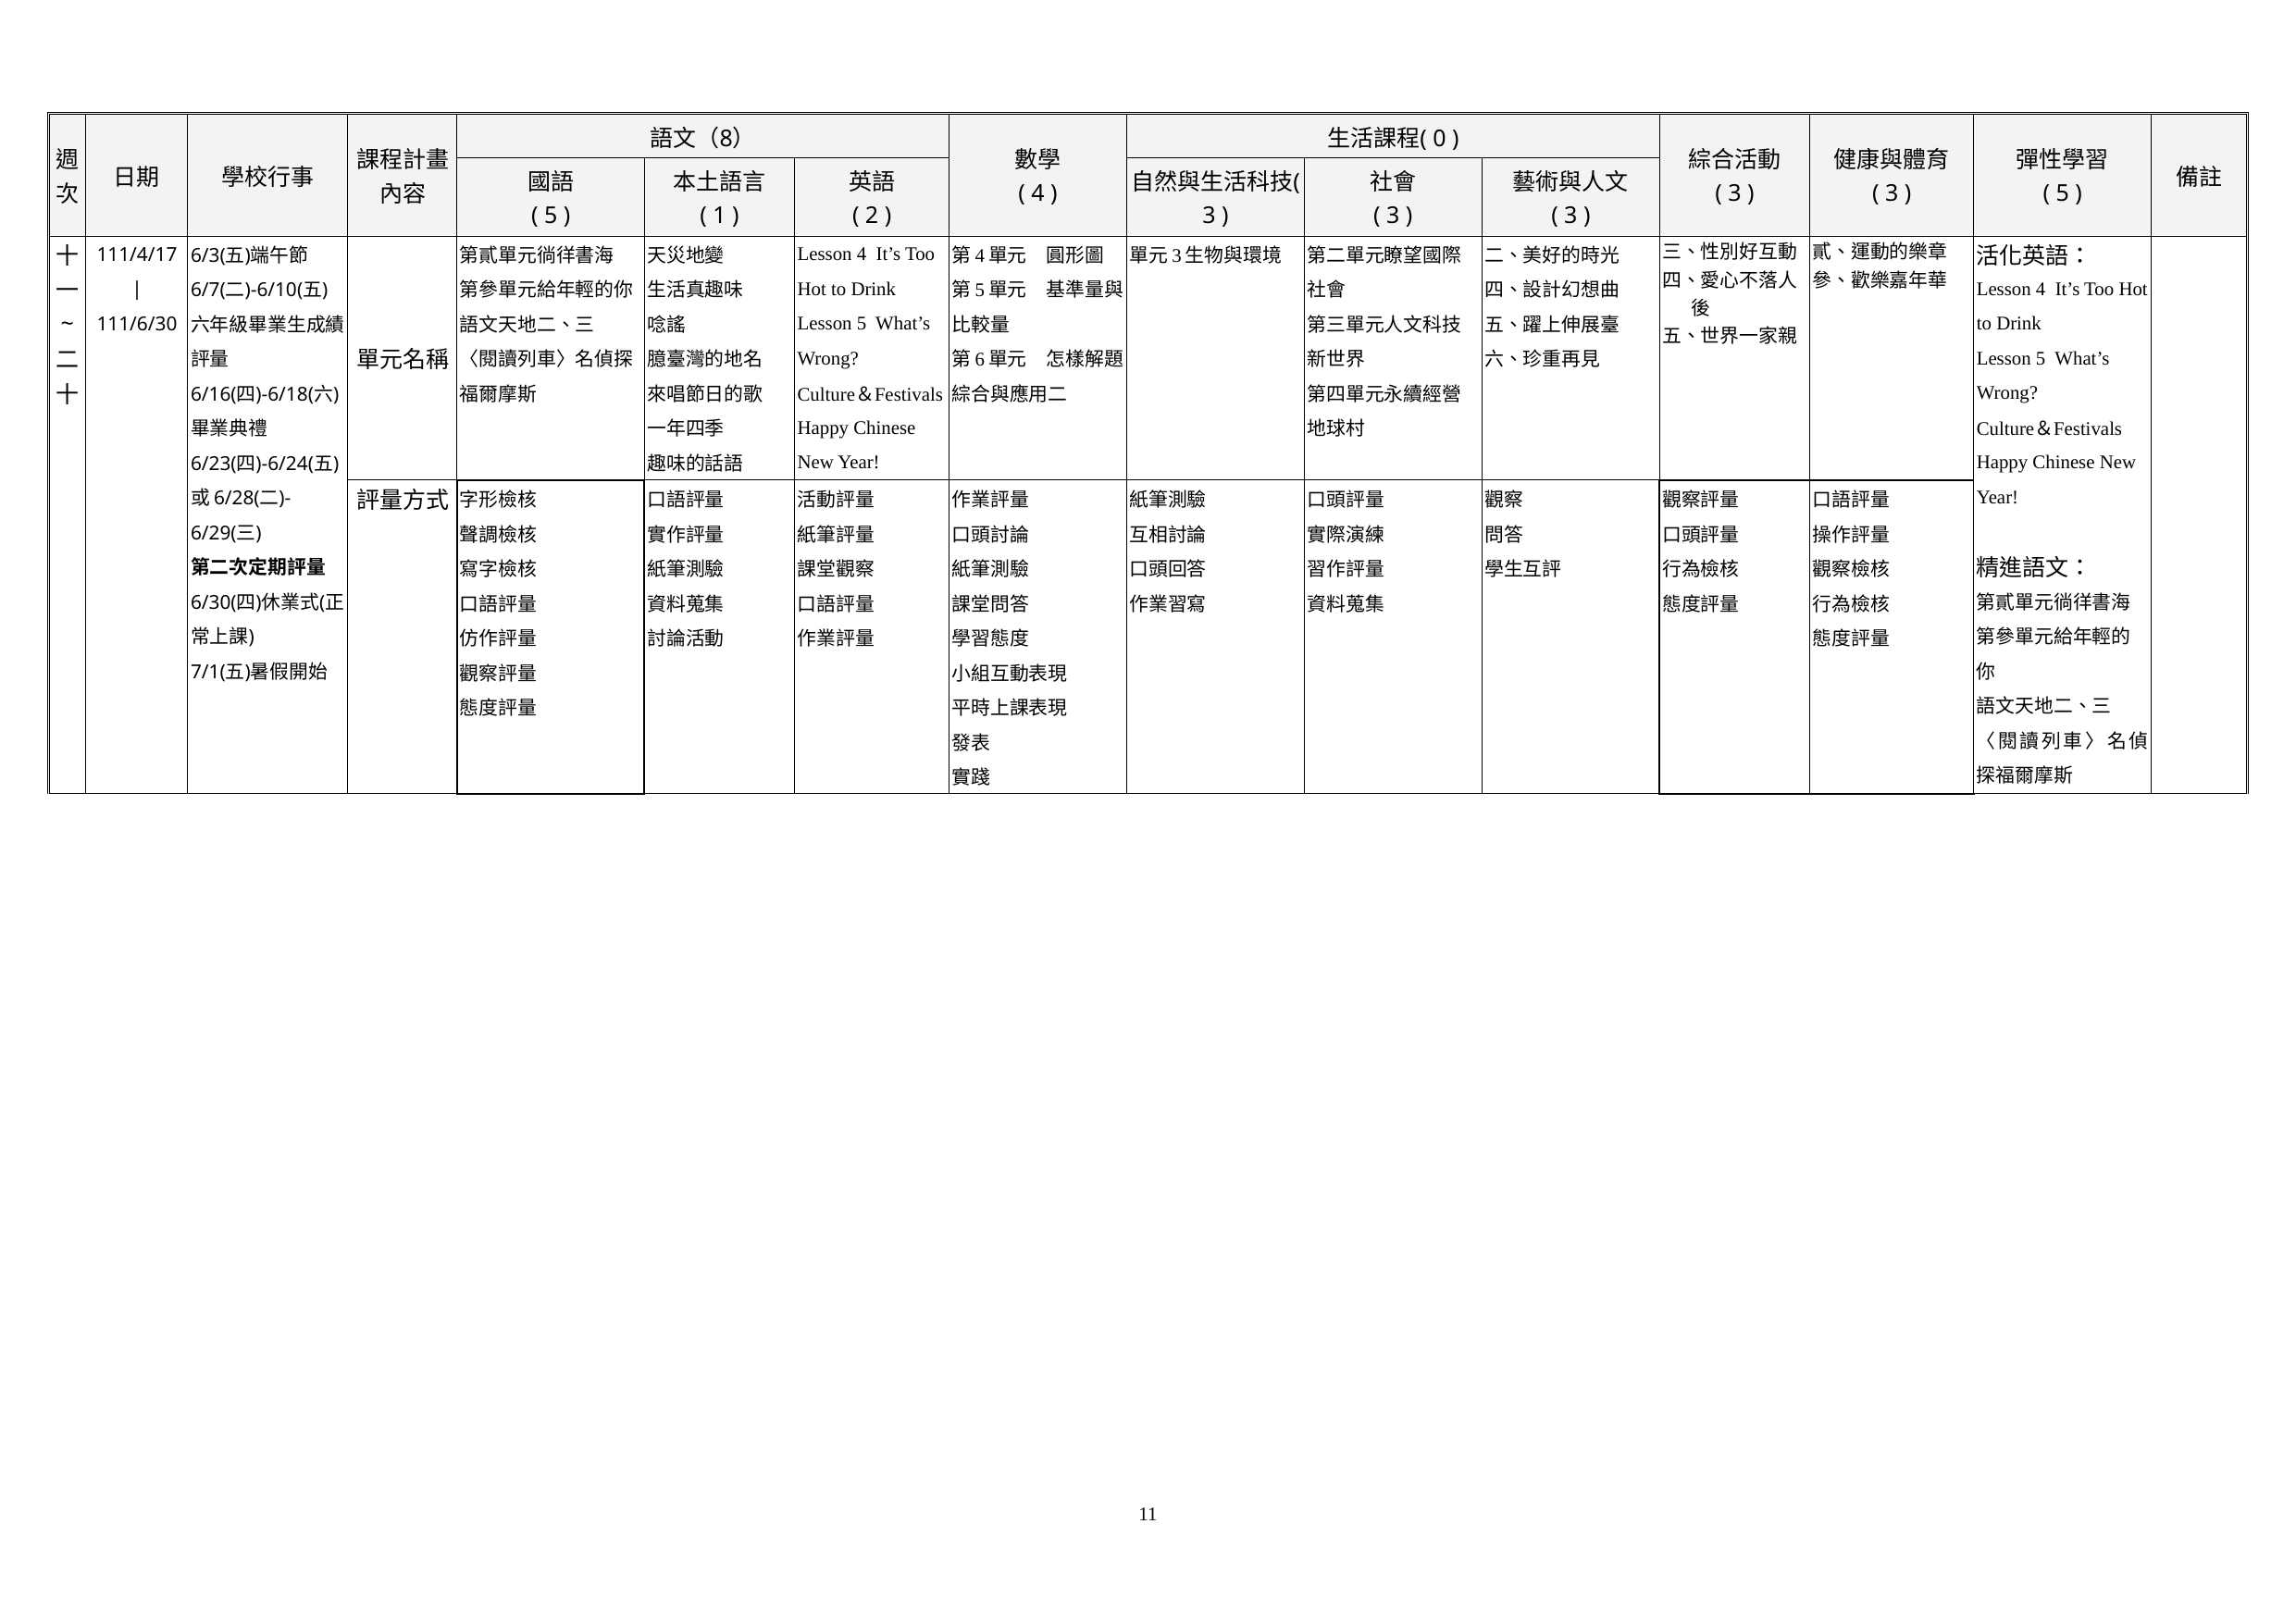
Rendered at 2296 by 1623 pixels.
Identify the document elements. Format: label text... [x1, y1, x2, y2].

table_cell 第4單元 圓形圖 第5單元 基準量與比較量 第6單元 怎樣解題 綜合與應用二 [949, 237, 1126, 479]
table_header 數學 ( 4 ) [949, 115, 1126, 235]
table_header 週次 [50, 115, 85, 235]
table_cell 口語評量 實作評量 紙筆測驗 資料蒐集 討論活動 [645, 480, 794, 793]
table_cell 社會 ( 3 ) [1305, 158, 1482, 235]
table_header 課程計畫內容 [348, 115, 456, 235]
table_cell 國語 ( 5 ) [457, 158, 644, 235]
table_cell 觀察評量 口頭評量 行為檢核 態度評量 [1660, 481, 1809, 793]
table_header 彈性學習 ( 5 ) [1974, 115, 2151, 235]
table_cell 單元3生物與環境 [1127, 237, 1304, 479]
table_cell 英語 ( 2 ) [795, 158, 949, 235]
table_cell 第二單元瞭望國際社會 第三單元人文科技新世界 第四單元永續經營地球村 [1305, 237, 1482, 479]
table_cell 111/4/17 | 111/6/30 [86, 237, 187, 793]
table_cell 紙筆測驗 互相討論 口頭回答 作業習寫 [1127, 480, 1304, 793]
table_header 學校行事 [188, 115, 347, 235]
table_cell 本土語言 ( 1 ) [645, 158, 794, 235]
table_cell 第貳單元徜徉書海 第參單元給年輕的你 語文天地二、三 〈閱讀列車〉名偵探福爾摩斯 [457, 237, 644, 479]
table_cell 評量方式 [348, 480, 456, 793]
table_header 日期 [86, 115, 187, 235]
table_cell 三、性別好互動 四、愛心不落人後 五、世界一家親 [1660, 237, 1809, 479]
table_cell 天災地變 生活真趣味 唸謠 臆臺灣的地名 來唱節日的歌 一年四季 趣味的話語 [645, 237, 794, 479]
table_cell 觀察 問答 學生互評 [1483, 480, 1658, 793]
table_cell 單元名稱 [348, 237, 456, 479]
table_header 語文（8） [457, 115, 949, 157]
table_cell 口頭評量 實際演練 習作評量 資料蒐集 [1305, 480, 1482, 793]
table_header 生活課程( 0 ) [1127, 115, 1659, 157]
table_header 健康與體育 ( 3 ) [1810, 115, 1973, 235]
table_cell 作業評量 口頭討論 紙筆測驗 課堂問答 學習態度 小組互動表現 平時上課表現 發表 實踐 [949, 480, 1126, 793]
table_cell 活動評量 紙筆評量 課堂觀察 口語評量 作業評量 [795, 480, 949, 793]
table_cell 自然與生活科技( 3 ) [1127, 158, 1304, 235]
table_cell 二、美好的時光 四、設計幻想曲 五、躍上伸展臺 六、珍重再見 [1483, 237, 1659, 479]
table_cell 貳、運動的樂章 參、歡樂嘉年華 [1810, 237, 1973, 479]
table_cell 十一~二十 [50, 237, 85, 793]
table_cell Lesson 4 It’s Too Hot to Drink Lesson 5 What’s Wrong? Culture＆Festivals Happy Chinese New Year! [795, 237, 949, 479]
table_cell 6/3(五)端午節 6/7(二)-6/10(五)六年級畢業生成績評量 6/16(四)-6/18(六) 畢業典禮 6/23(四)-6/24(五)或6/28(二)-6/29(三) 第二次定期評量 6/30(四)休業式(正常上課) 7/1(五)暑假開始 [188, 237, 347, 793]
table_cell 口語評量 操作評量 觀察檢核 行為檢核 態度評量 [1810, 481, 1973, 793]
table_header 備註 [2152, 115, 2246, 235]
table_cell 字形檢核 聲調檢核 寫字檢核 口語評量 仿作評量 觀察評量 態度評量 [458, 481, 643, 793]
table_cell 藝術與人文 ( 3 ) [1483, 158, 1659, 235]
table_cell 活化英語： Lesson 4 It’s Too Hot to Drink Lesson 5 What’s Wrong? Culture＆Festivals Happy Chinese New Year! 精進語文： 第貳單元徜徉書海 第參單元給年輕的你 語文天地二、三 〈閱讀列車〉名偵探福爾摩斯 科學活動： 二、簡單機械 三、生物、環境與自然資源 資訊教育： 七、藝術感創意影像 八、班級活動寫真書 [1974, 237, 2151, 793]
table_header 綜合活動 ( 3 ) [1660, 115, 1809, 235]
table_cell [2152, 237, 2246, 793]
